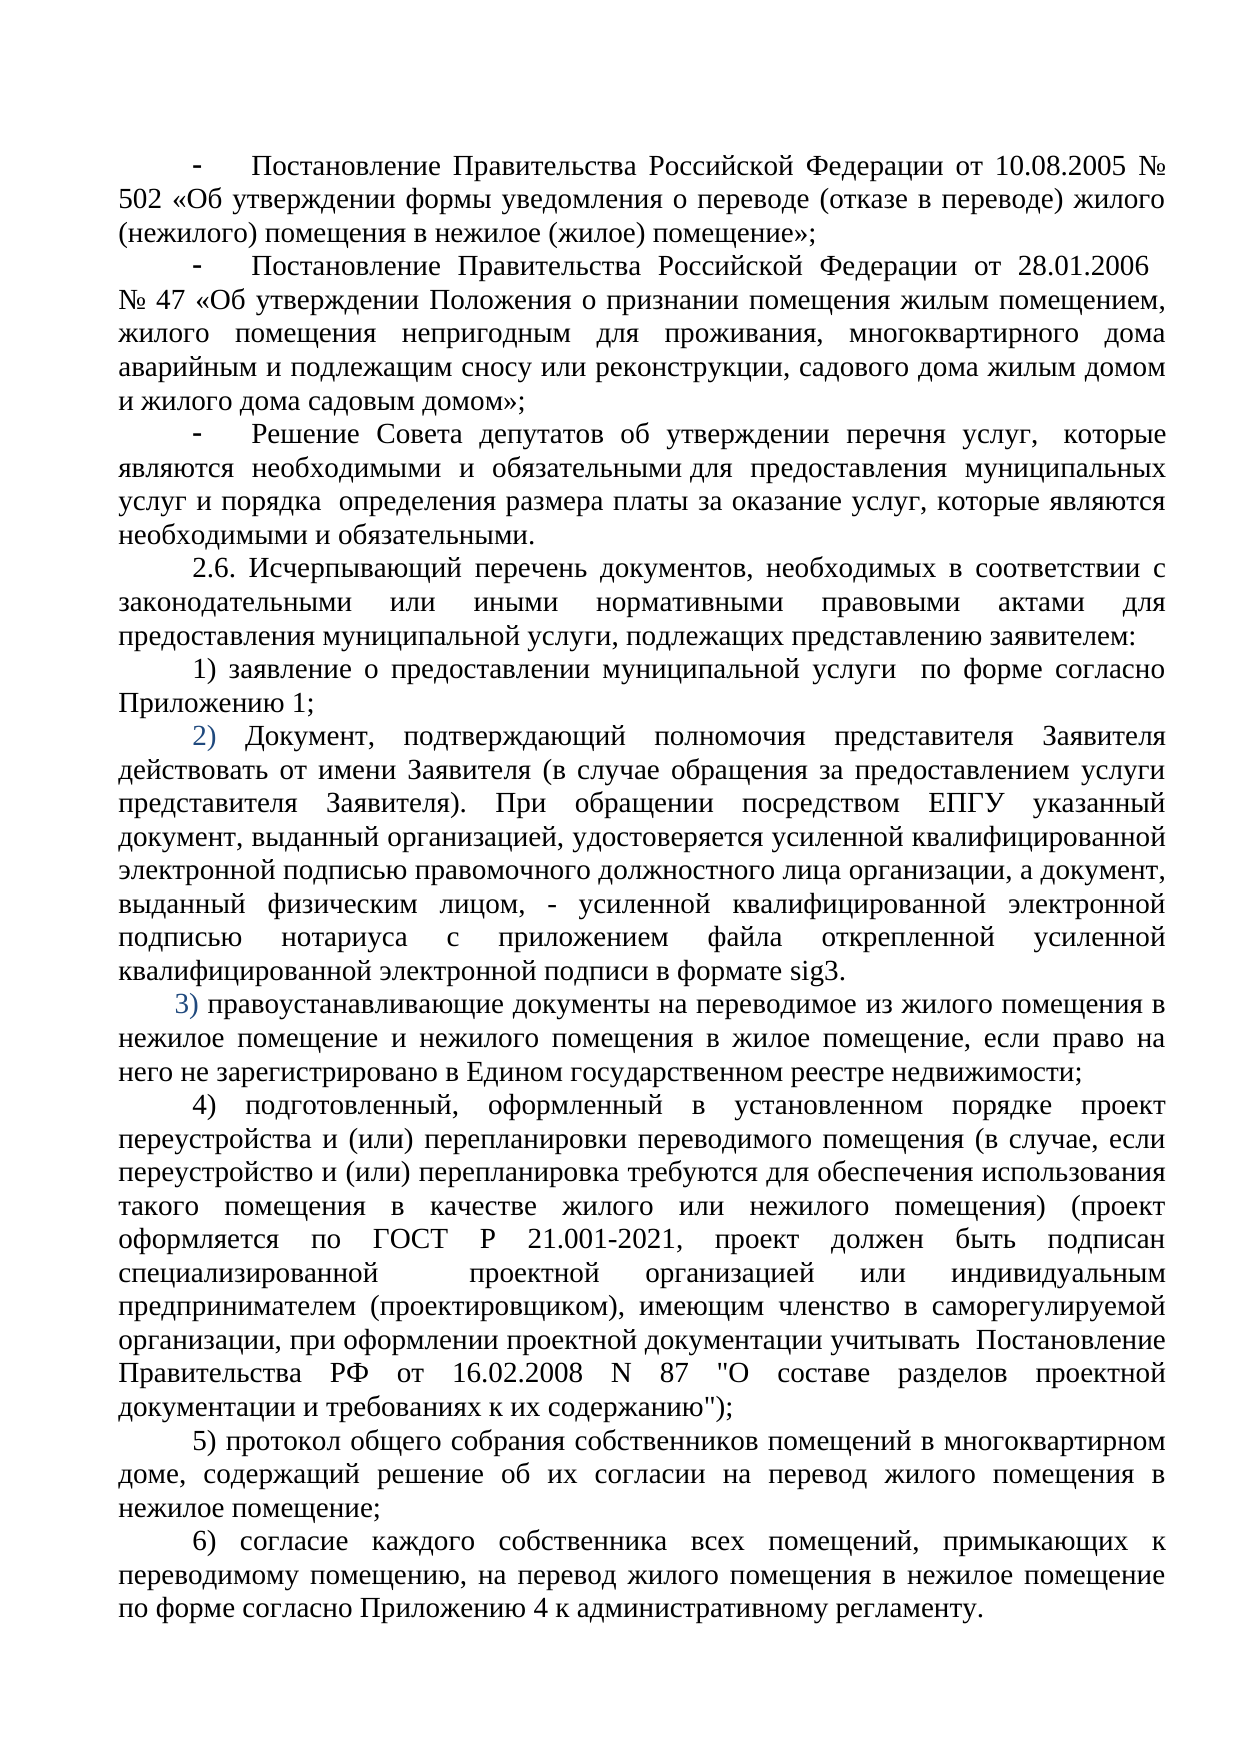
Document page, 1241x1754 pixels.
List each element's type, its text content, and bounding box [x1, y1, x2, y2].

text 2) Документ, подтверждающий полномочия представителя Заявителя действовать от имени Заявителя (в случае обращения за предоставлением услуги представителя Заявителя). При обращении посредством ЕПГУ указанный документ, выданный организацией, удостоверяется усиленной квалифицированной электронной подписью правомочного должностного лица организации, а документ, выданный физическим лицом, - усиленной квалифицированной электронной подписью нотариуса с приложением файла открепленной усиленной квалифицированной электронной подписи в формате sig3. [118, 718, 1167, 987]
text 4) подготовленный, оформленный в установленном порядке проект переустройства и (или) перепланировки переводимого помещения (в случае, если переустройство и (или) перепланировка требуются для обеспечения использования такого помещения в качестве жилого или нежилого помещения) (проект оформляется по ГОСТ Р 21.001-2021, проект должен быть подписан специализированной проектной организацией или индивидуальным предпринимателем (проектировщиком), имеющим членство в саморегулируемой организации, при оформлении проектной документации учитывать Постановление Правительства РФ от 16.02.2008 N 87 "О составе разделов проектной документации и требованиях к их содержанию"); [118, 1087, 1167, 1423]
text 2.6. Исчерпывающий перечень документов, необходимых в соответствии с законодательными или иными нормативными правовыми актами для предоставления муниципальной услуги, подлежащих представлению заявителем: [118, 551, 1167, 651]
list Постановление Правительства Российской Федерации от 28.01.2006 № 47 «Об утверждении Положения о признании помещения жилым помещением, жилого помещения непригодным для проживания, многоквартирного дома аварийным и подлежащим сносу или реконструкции, садового дома жилым домом и жилого дома садовым домом»; [118, 248, 1167, 416]
list Решение Совета депутатов об утверждении перечня услуг, которые являются необходимыми и обязательными для предоставления муниципальных услуг и порядка определения размера платы за оказание услуг, которые являются необходимыми и обязательными. [118, 416, 1167, 551]
text 3) правоустанавливающие документы на переводимое из жилого помещения в нежилое помещение и нежилого помещения в жилое помещение, если право на него не зарегистрировано в Едином государственном реестре недвижимости; [118, 987, 1167, 1087]
list Постановление Правительства Российской Федерации от 10.08.2005 № 502 «Об утверждении формы уведомления о переводе (отказе в переводе) жилого (нежилого) помещения в нежилое (жилое) помещение»; [118, 148, 1167, 248]
text 6) согласие каждого собственника всех помещений, примыкающих к переводимому помещению, на перевод жилого помещения в нежилое помещение по форме согласно Приложению 4 к административному регламенту. [118, 1523, 1167, 1624]
text 1) заявление о предоставлении муниципальной услуги по форме согласно Приложению 1; [118, 651, 1167, 718]
text 5) протокол общего собрания собственников помещений в многоквартирном доме, содержащий решение об их согласии на перевод жилого помещения в нежилое помещение; [118, 1423, 1167, 1523]
